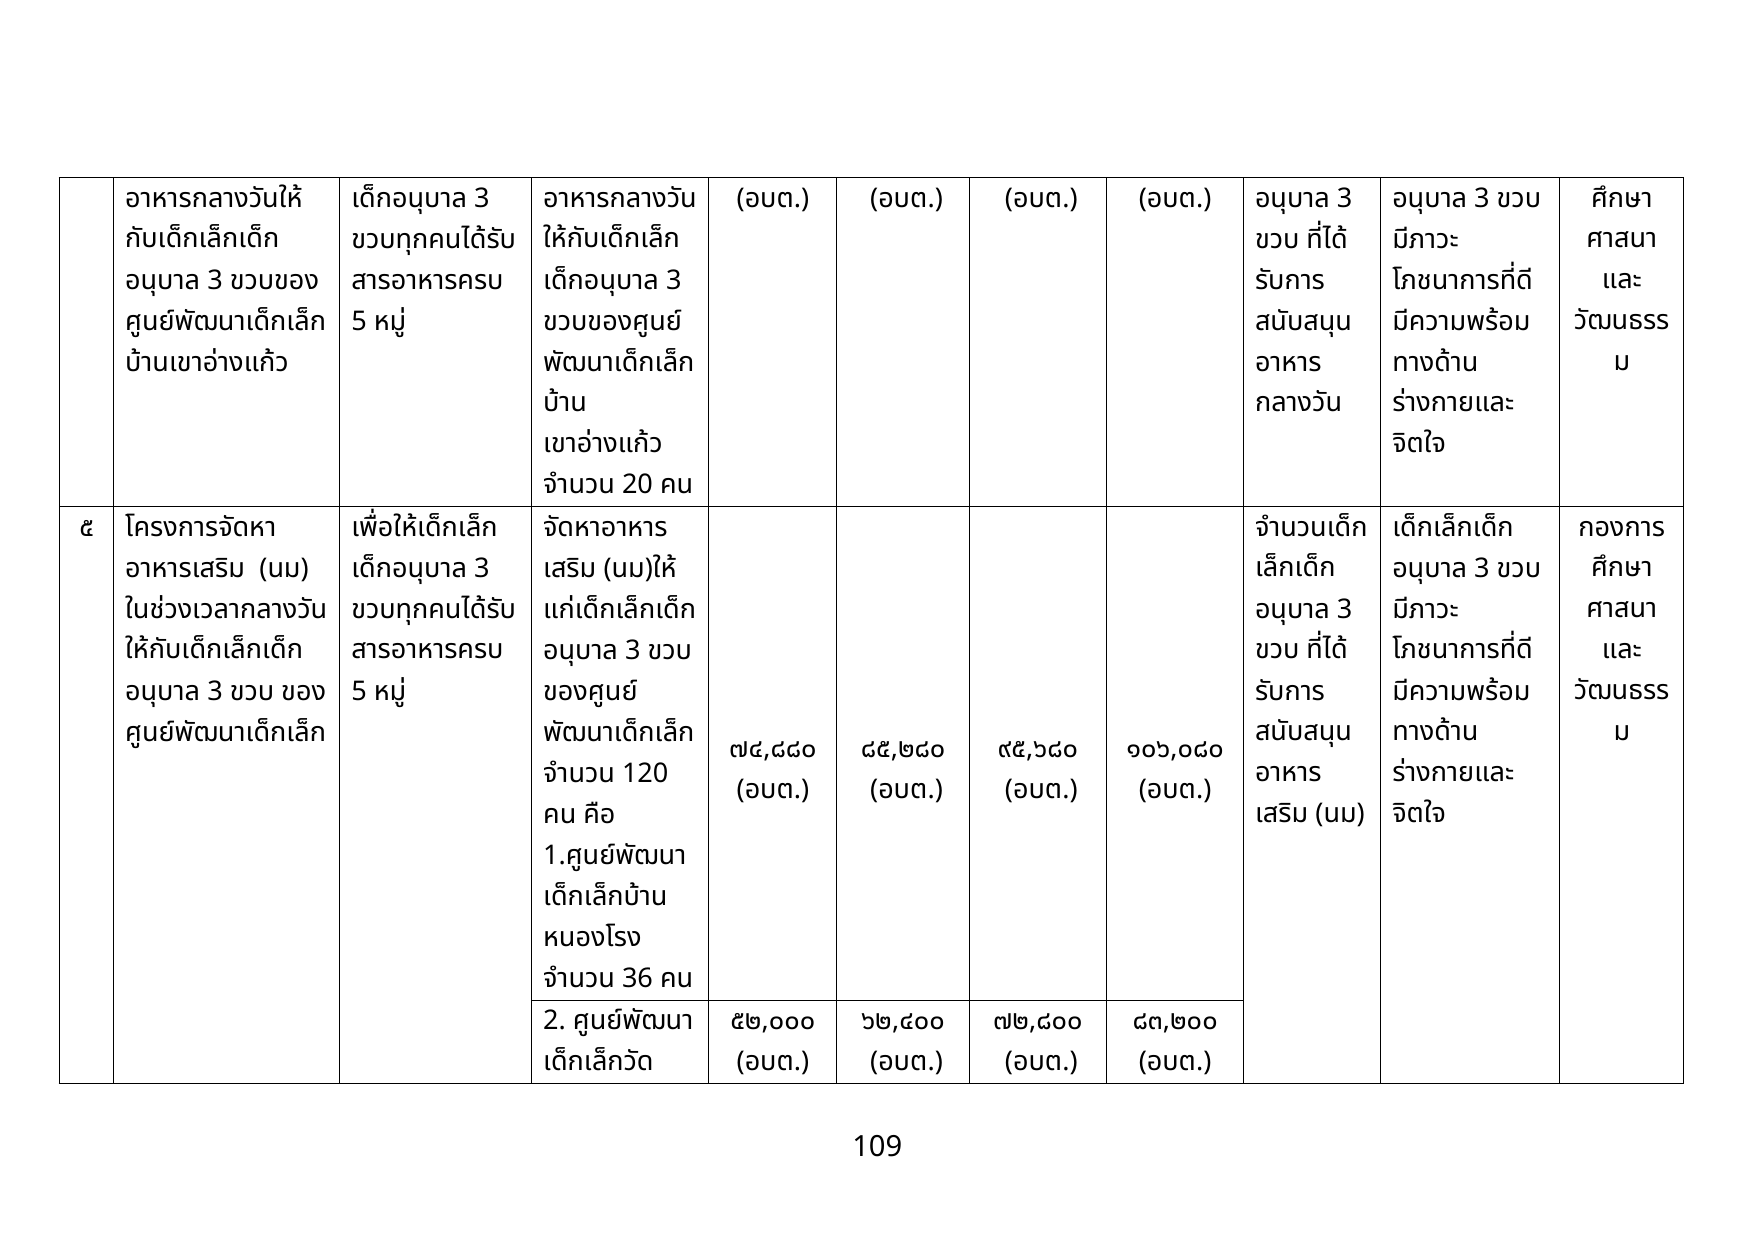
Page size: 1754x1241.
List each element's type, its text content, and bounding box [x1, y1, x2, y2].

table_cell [1560, 178, 1683, 506]
table_cell โครงการจัดหาอาหารเสริม (นม) ในช่วงเวลากลางวันให้กับเด็กเล็กเด็กอนุบาล 3 ขวบ ของศูนย์พัฒนาเด็กเล็ก [114, 507, 339, 999]
table_cell 112,000 (อบต.) [709, 178, 836, 506]
table_cell 168,000 (อบต.) [970, 178, 1106, 506]
table_cell ๙๕,๖๘๐ (อบต.) [970, 507, 1106, 999]
table_cell ๑๐๖,๐๘๐ (อบต.) [1107, 507, 1243, 999]
table_cell ๗๒,๘๐๐ (อบต.) [970, 1001, 1106, 1083]
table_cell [532, 178, 708, 506]
table_cell [60, 1000, 113, 1083]
table_cell 140,000 (อบต.) [837, 178, 969, 506]
table_cell ๔ [60, 178, 113, 506]
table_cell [532, 1001, 708, 1083]
table_cell เพื่อให้เด็กเล็กเด็กอนุบาล 3 ขวบทุกคนได้รับสารอาหารครบ 5 หมู่ [340, 507, 531, 999]
table_cell ๘๓,๒๐๐ (อบต.) [1107, 1001, 1243, 1083]
table_cell ๗๔,๘๘๐ (อบต.) [709, 507, 836, 999]
table_cell [1560, 1000, 1683, 1083]
table_cell ๖๒,๔๐๐ (อบต.) [837, 1001, 969, 1083]
table_cell [1244, 1000, 1380, 1083]
table_cell [1381, 1000, 1559, 1083]
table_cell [114, 178, 339, 506]
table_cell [1244, 178, 1380, 506]
table_cell [114, 1000, 339, 1083]
table_cell เด็กเล็กเด็กอนุบาล 3 ขวบ มีภาวะโภชนาการที่ดีมีความพร้อมทางด้านร่างกายและจิตใจ [1381, 507, 1559, 999]
table_cell จำนวนเด็กเล็กเด็กอนุบาล 3 ขวบ ที่ได้รับการสนับสนุนอาหารเสริม (นม) [1244, 507, 1380, 999]
table_cell จัดหาอาหารเสริม (นม)ให้แก่เด็กเล็กเด็กอนุบาล 3 ขวบของศูนย์พัฒนาเด็กเล็ก จำนวน 120 คน คือ 1.ศูนย์พัฒนาเด็กเล็กบ้านหนองโรง จำนวน 36 คน [532, 507, 708, 999]
table_cell กองการศึกษา ศาสนาและวัฒนธรรม [1560, 507, 1683, 999]
table_cell ๕ [60, 507, 113, 999]
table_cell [340, 178, 531, 506]
table_cell ๘๕,๒๘๐ (อบต.) [837, 507, 969, 999]
table_cell 196,ooo (อบต.) [1107, 178, 1243, 506]
table_cell ๕๒,๐๐๐ (อบต.) [709, 1001, 836, 1083]
table_cell [340, 1000, 531, 1083]
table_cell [1381, 178, 1559, 506]
